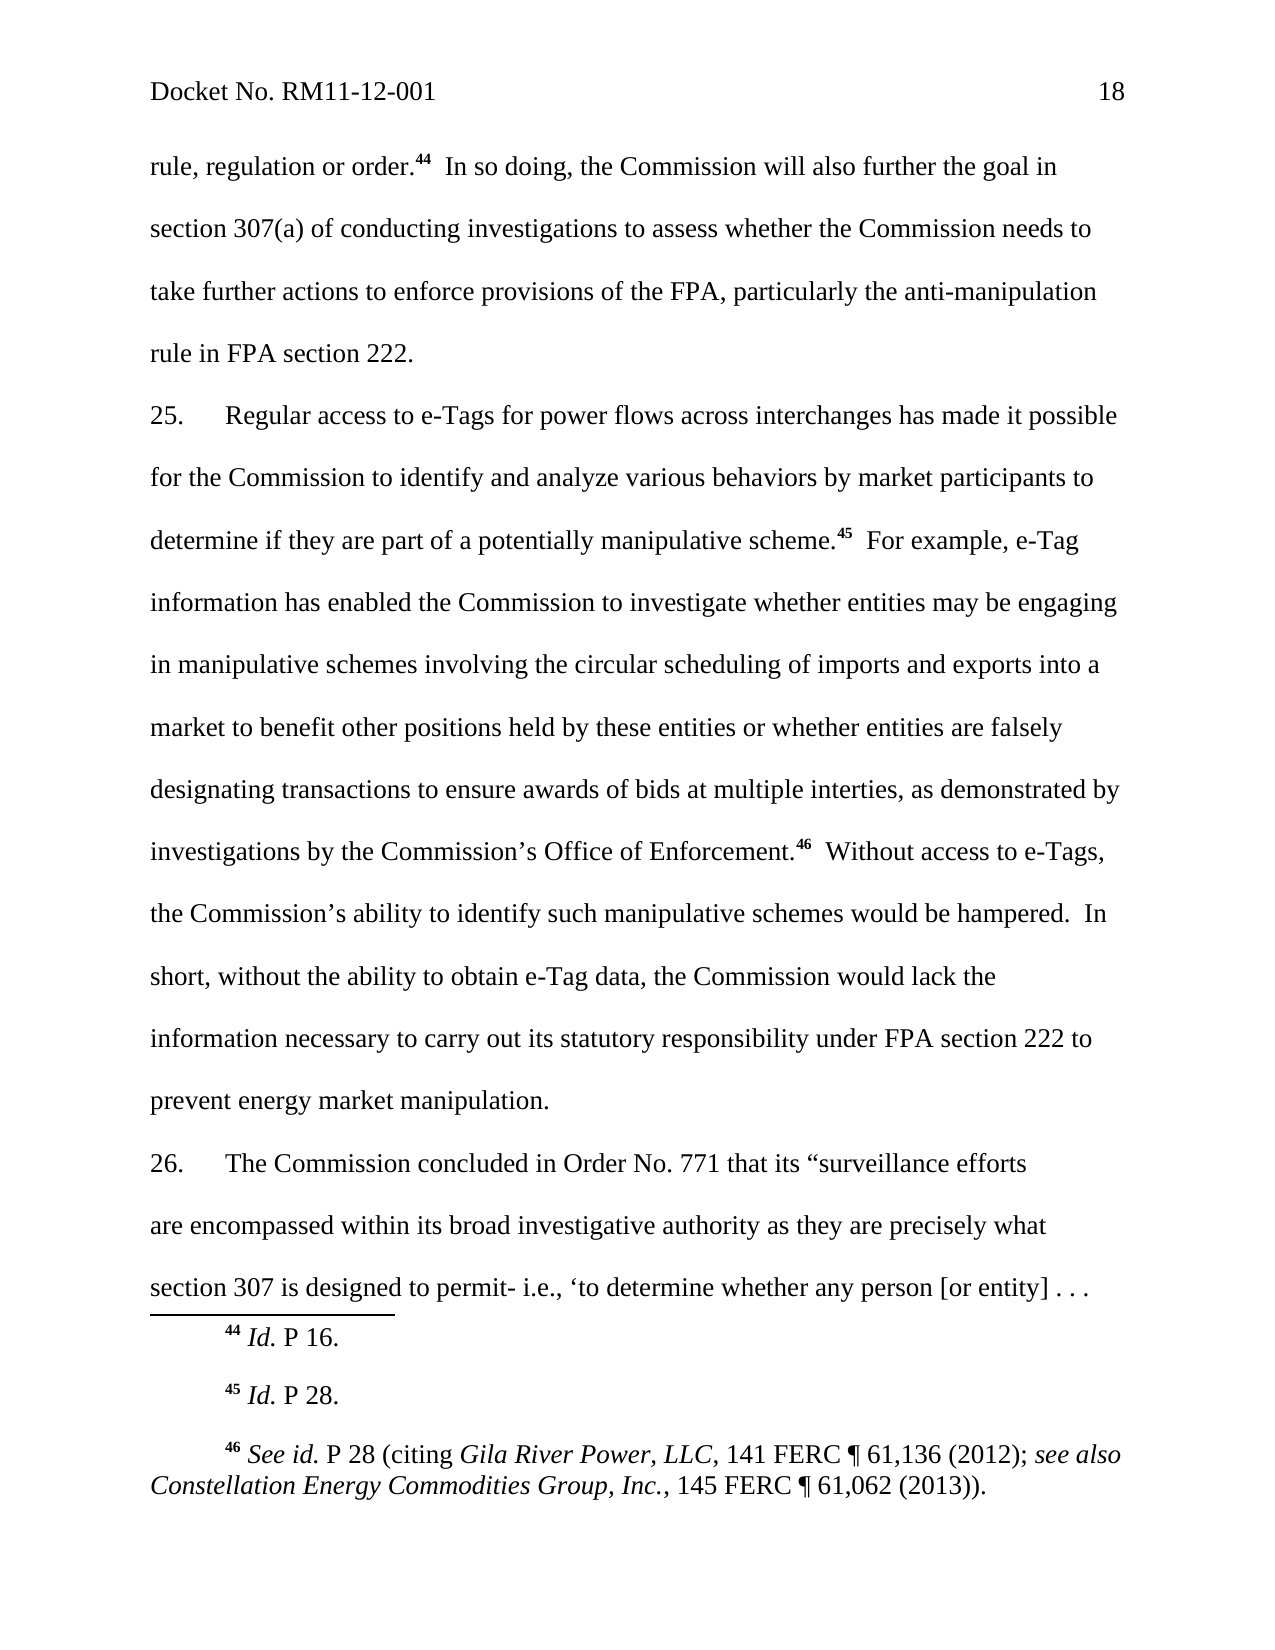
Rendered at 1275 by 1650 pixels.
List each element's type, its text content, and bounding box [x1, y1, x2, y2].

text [150, 1147, 1125, 1302]
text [150, 150, 1125, 368]
text Regular access to e-Tags for power flows across interchanges has made it possible for the Commission to identify and analyze various behaviors by market participants to determine if they are part of a potentially manipulative scheme. For example, e-Tag information has enabled the Commission to investigate whether entities may be engaging in manipulative schemes involving the circular scheduling of imports and exports into a market to benefit other positions held by these entities or whether entities are falsely designating transactions to ensure awards of bids at multiple interties, as demonstrated by investigations by the Commission’s Office of Enforcement. Without access to e-Tags, the Commission’s ability to identify such manipulative schemes would be hampered. In short, without the ability to obtain e-Tag data, the Commission would lack the information necessary to carry out its statutory responsibility under FPA section 222 to prevent energy market manipulation. [150, 399, 1125, 1116]
